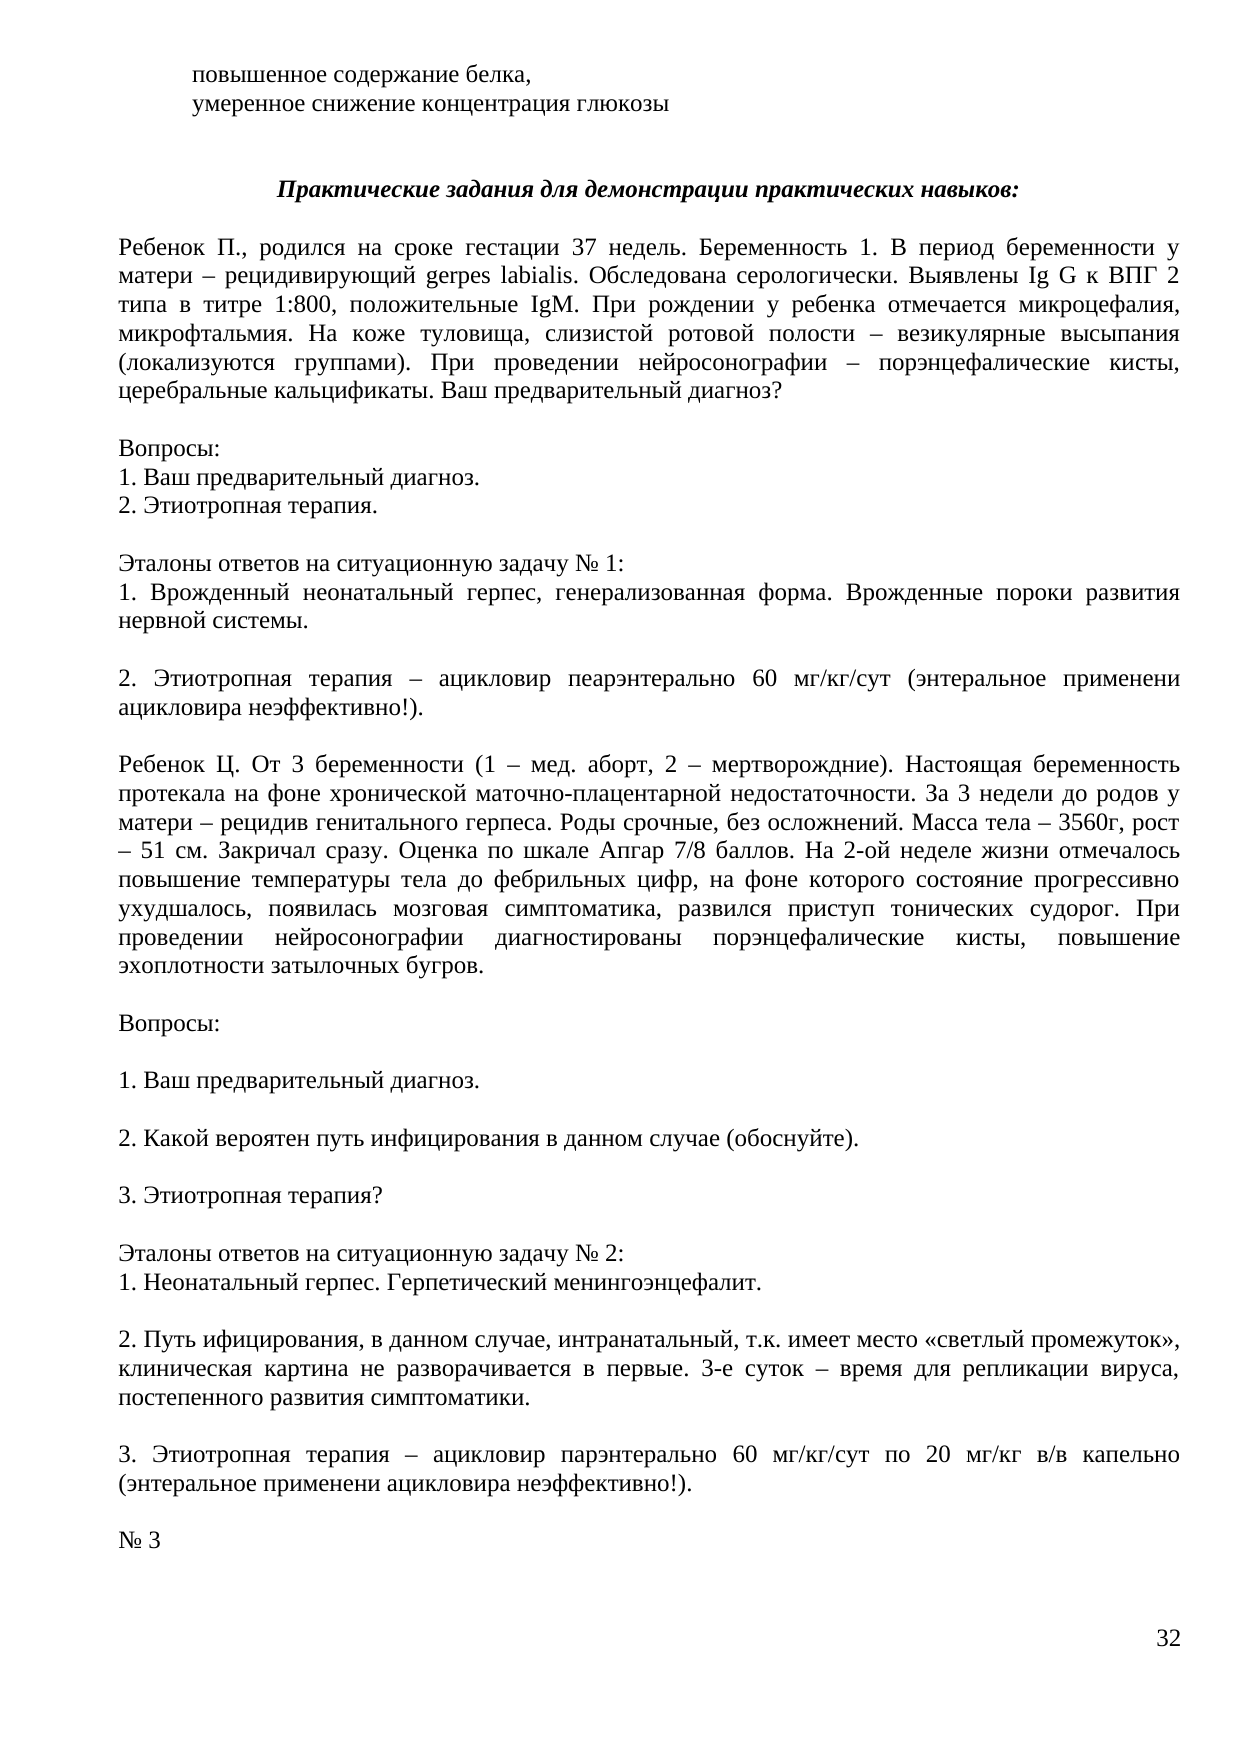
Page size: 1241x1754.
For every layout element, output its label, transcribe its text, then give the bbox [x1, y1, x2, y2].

text 3. Этиотропная терапия – ацикловир парэнтерально 60 мг/кг/сут по 20 мг/кг в/в капельно (энтеральное применени ацикловира неэффективно!). [118, 1439, 1181, 1497]
text Вопросы: [118, 1008, 1181, 1037]
text Эталоны ответов на ситуационную задачу № 2: [118, 1238, 1181, 1267]
text 1. Ваш предварительный диагноз. [118, 462, 1181, 490]
text 3. Этиотропная терапия? [118, 1180, 1181, 1209]
text 1. Неонатальный герпес. Герпетический менингоэнцефалит. [118, 1267, 1181, 1295]
text № 3 [118, 1525, 1181, 1554]
text умеренное снижение концентрация глюкозы [192, 88, 1181, 117]
text Ребенок Ц. От 3 беременности (1 – мед. аборт, 2 – мертворождние). Настоящая беременность протекала на фоне хронической маточно-плацентарной недостаточности. За 3 недели до родов у матери – рецидив генитального герпеса. Роды срочные, без осложнений. Масса тела – 3560г, рост – 51 см. Закричал сразу. Оценка по шкале Апгар 7/8 баллов. На 2-ой неделе жизни отмечалось повышение температуры тела до фебрильных цифр, на фоне которого состояние прогрессивно ухудшалось, появилась мозговая симптоматика, развился приступ тонических судорог. При проведении нейросонографии диагностированы порэнцефалические кисты, повышение эхоплотности затылочных бугров. [118, 749, 1181, 979]
text Ребенок П., родился на сроке гестации 37 недель. Беременность 1. В период беременности у матери – рецидивирующий gerpes labialis. Обследована серологически. Выявлены Ig G к ВПГ 2 типа в титре 1:800, положительные IgМ. При рождении у ребенка отмечается микроцефалия, микрофтальмия. На коже туловища, слизистой ротовой полости – везикулярные высыпания (локализуются группами). При проведении нейросонографии – порэнцефалические кисты, церебральные кальцификаты. Ваш предварительный диагноз? [118, 232, 1181, 404]
text Практические задания для демонстрации практических навыков: [118, 174, 1181, 203]
text Эталоны ответов на ситуационную задачу № 1: [118, 548, 1181, 577]
text 1. Ваш предварительный диагноз. [118, 1065, 1181, 1094]
text Вопросы: [118, 433, 1181, 462]
text 2. Путь ифицирования, в данном случае, интранатальный, т.к. имеет место «светлый промежуток», клиническая картина не разворачивается в первые. 3-е суток – время для репликации вируса, постепенного развития симптоматики. [118, 1324, 1181, 1410]
text 1. Врожденный неонатальный герпес, генерализованная форма. Врожденные пороки развития нервной системы. [118, 577, 1181, 634]
text 2. Этиотропная терапия. [118, 490, 1181, 519]
text 2. Какой вероятен путь инфицирования в данном случае (обоснуйте). [118, 1123, 1181, 1152]
text повышенное содержание белка, [192, 59, 1181, 88]
text 2. Этиотропная терапия – ацикловир пеарэнтерально 60 мг/кг/сут (энтеральное применени ацикловира неэффективно!). [118, 663, 1181, 720]
